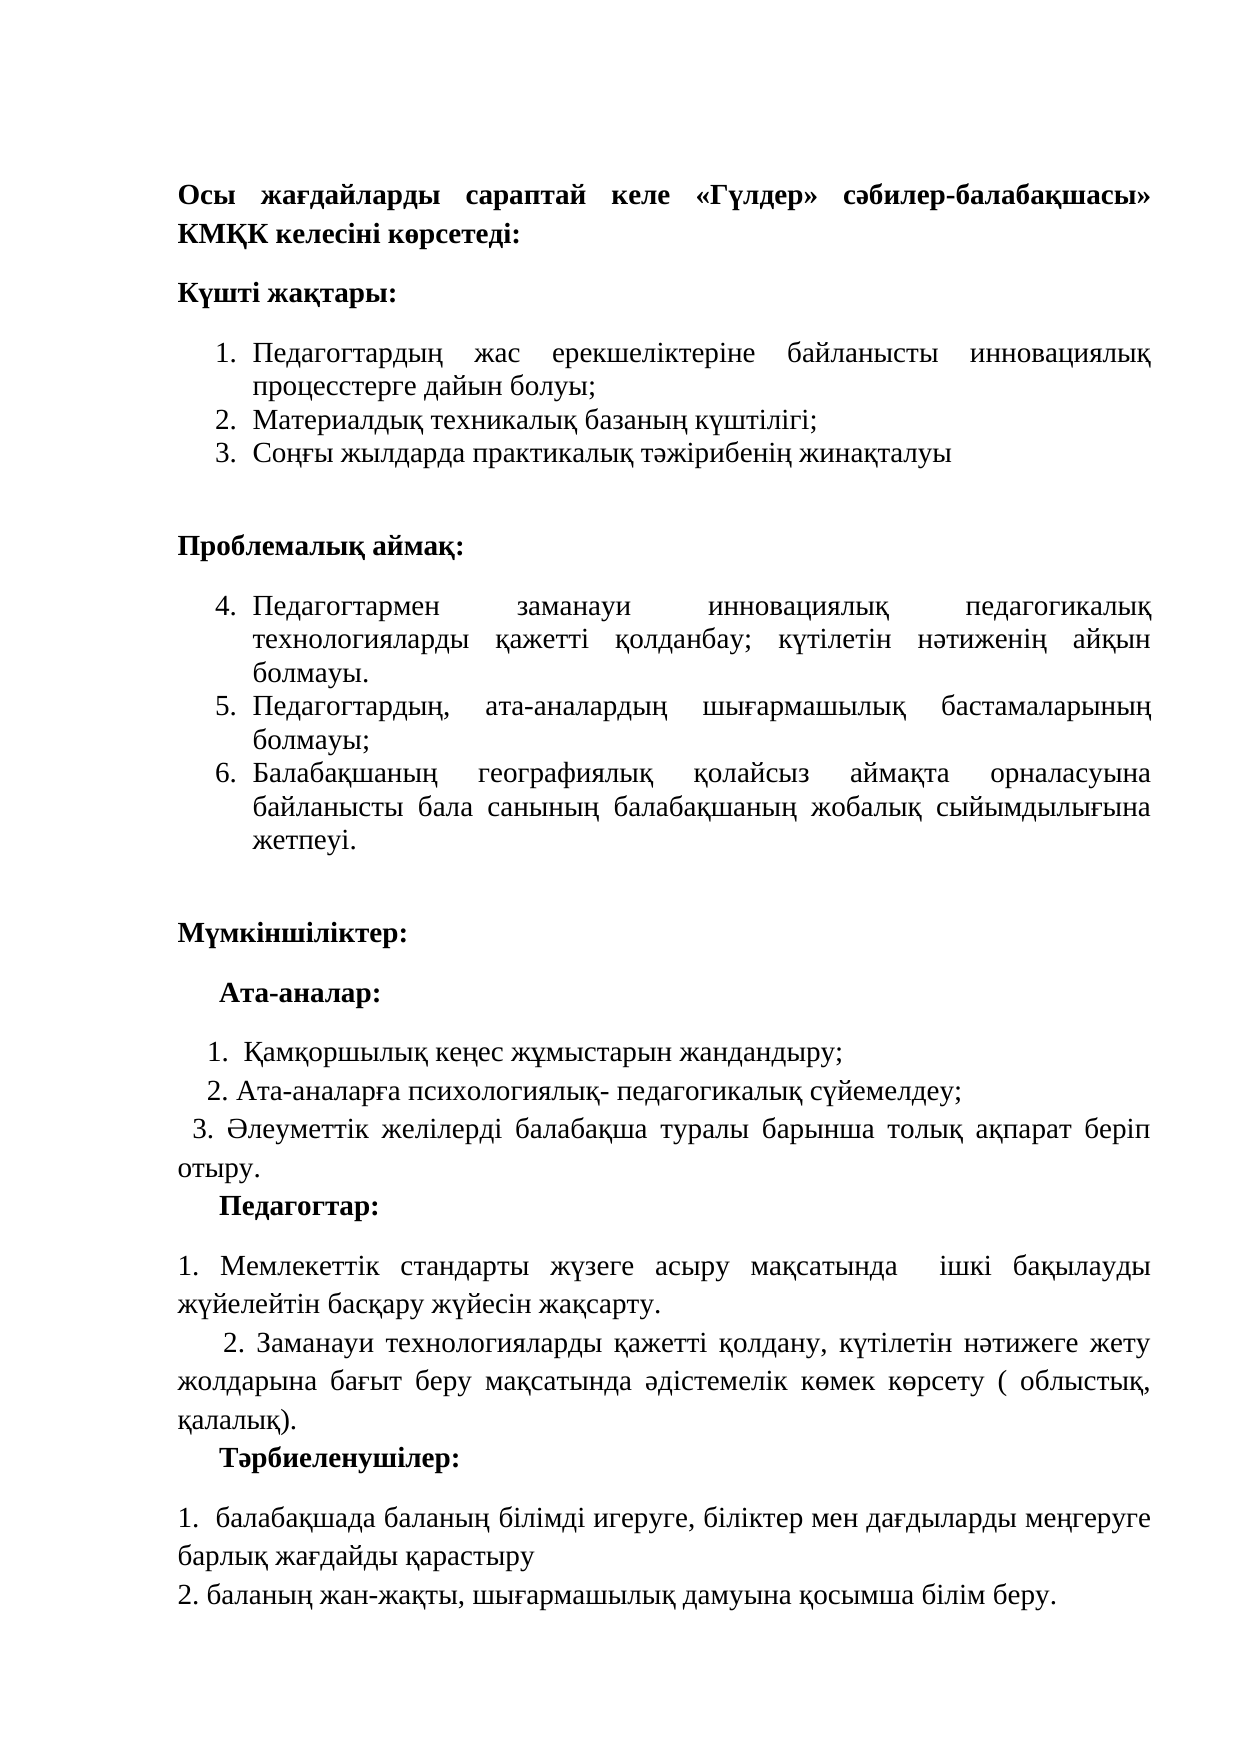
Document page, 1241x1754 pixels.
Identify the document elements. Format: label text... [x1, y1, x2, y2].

list Педагогтармен заманауи инновациялық педагогикалық технологияларды қажетті қолданбау; күтілетін нәтиженің айқын болмауы. [215, 588, 1152, 688]
list Материалдық техникалық базаның күштілігі; [215, 402, 1152, 435]
text 1. балабақшада баланың білімді игеруге, біліктер мен дағдыларды меңгеруге барлық жағдайды қарастыру [177, 1500, 1152, 1572]
text Тәрбиеленушілер: [177, 1440, 1152, 1474]
text 2. Ата-аналарға психологиялық- педагогикалық сүйемелдеу; [177, 1073, 1152, 1106]
list Педагогтардың жас ерекшеліктеріне байланысты инновациялық процесстерге дайын болуы; [215, 335, 1152, 402]
text Педагогтар: [177, 1188, 1152, 1222]
list Соңғы жылдарда практикалық тәжірибенің жинақталуы [215, 435, 1152, 469]
list Балабақшаның географиялық қолайсыз аймақта орналасуына байланысты бала санының балабақшаның жобалық сыйымдылығына жетпеуі. [215, 755, 1152, 856]
text 2. Заманауи технологияларды қажетті қолдану, күтілетін нәтижеге жету жолдарына бағыт беру мақсатында әдістемелік көмек көрсету ( облыстық, қалалық). [177, 1325, 1152, 1435]
text Мүмкіншіліктер: [177, 915, 1152, 949]
text Проблемалық аймақ: [177, 528, 1152, 562]
text 2. баланың жан-жақты, шығармашылық дамуына қосымша білім беру. [177, 1577, 1152, 1610]
text 3. Әлеуметтік желілерді балабақша туралы барынша толық ақпарат беріп отыру. [177, 1111, 1152, 1183]
text Осы жағдайларды сараптай келе «Гүлдер» сәбилер-балабақшасы» КМҚК келесіні көрсетеді: [177, 177, 1152, 249]
text 1. Мемлекеттік стандарты жүзеге асыру мақсатында ішкі бақылауды жүйелейтін басқару жүйесін жақсарту. [177, 1248, 1152, 1320]
list Педагогтардың, ата-аналардың шығармашылық бастамаларының болмауы; [215, 688, 1152, 755]
text Ата-аналар: [177, 975, 1152, 1008]
text 1. Қамқоршылық кеңес жұмыстарын жандандыру; [177, 1034, 1152, 1068]
text Күшті жақтары: [177, 275, 1152, 309]
